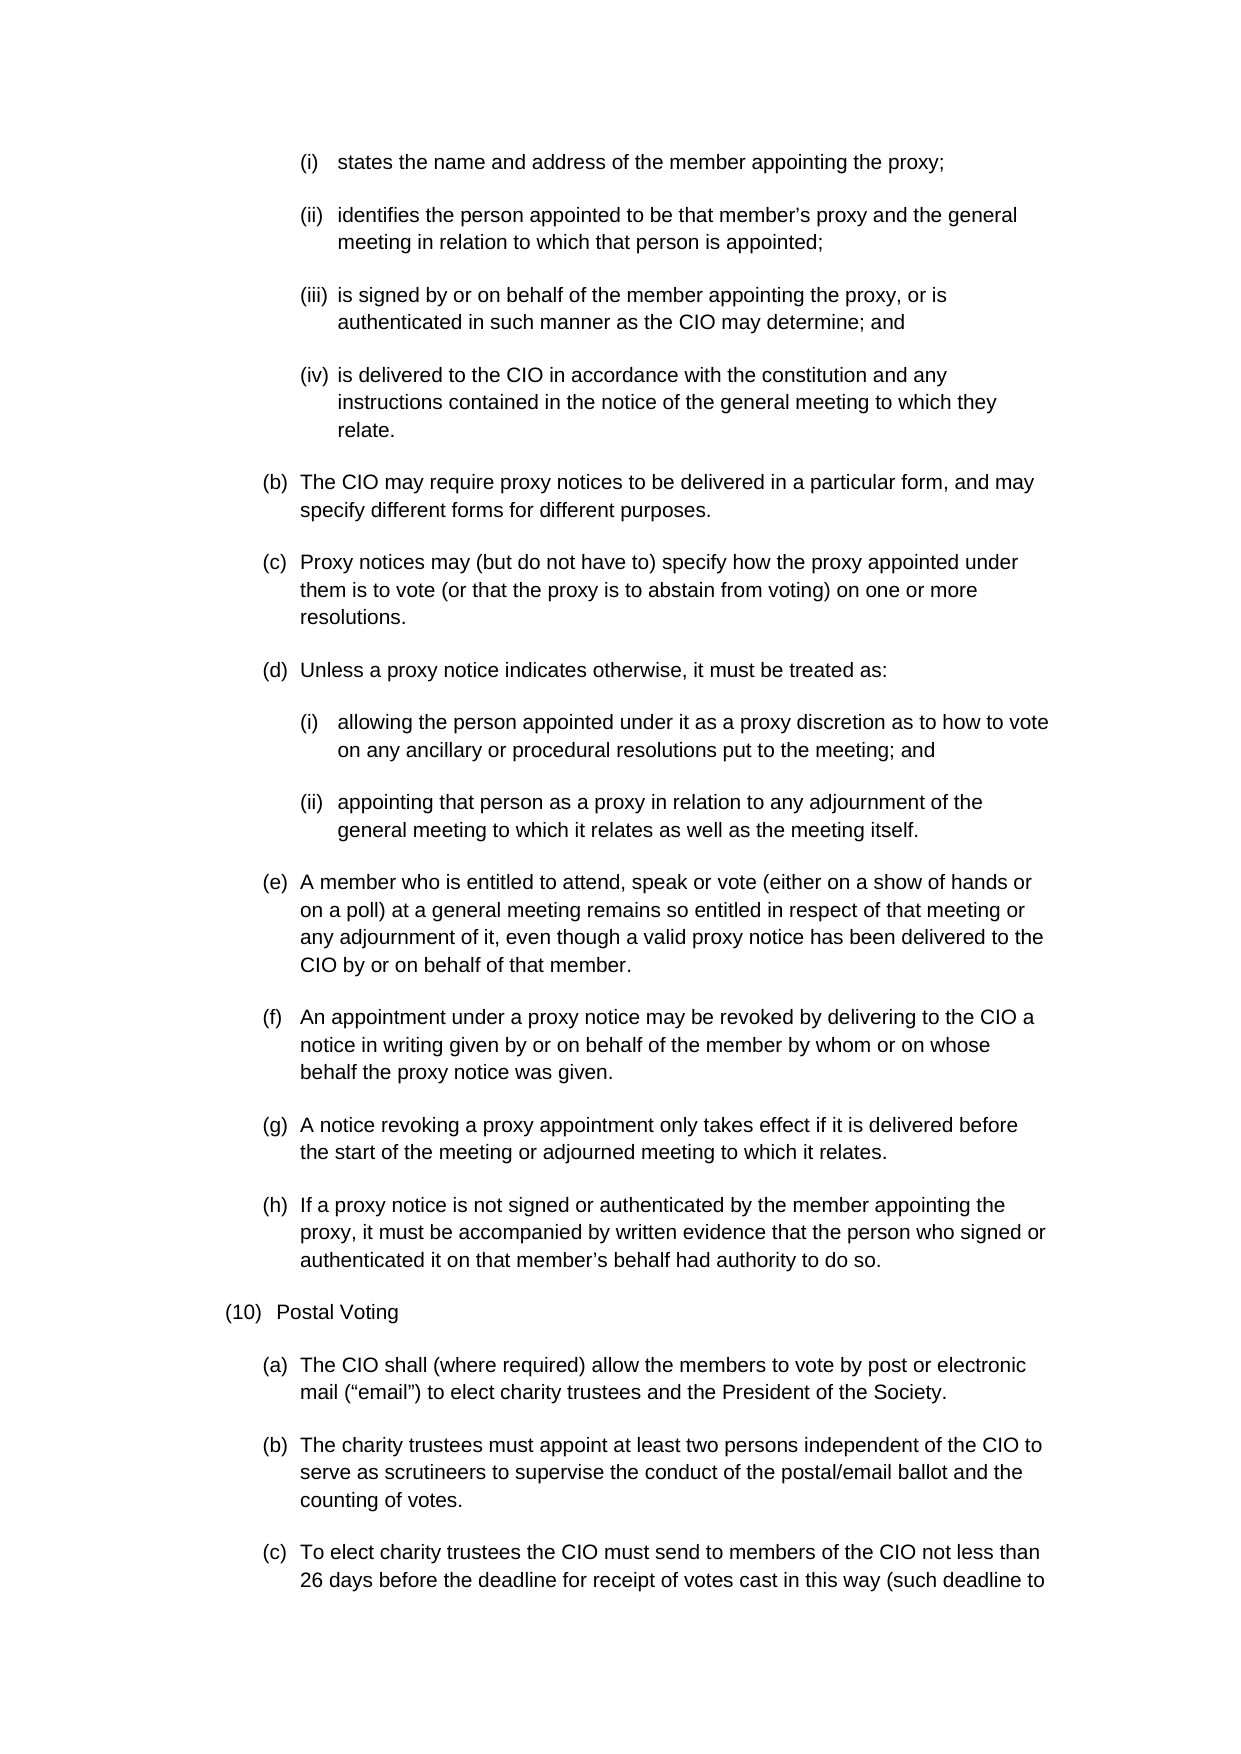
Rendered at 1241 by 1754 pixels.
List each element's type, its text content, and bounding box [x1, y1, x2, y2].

list identifies the person appointed to be that member’s proxy and the general meeting in relation to which that person is appointed; [300, 202, 1053, 254]
list is delivered to the CIO in accordance with the constitution and any instructions contained in the notice of the general meeting to which they relate. [300, 362, 1053, 441]
list Postal Voting [225, 1300, 1053, 1324]
list The CIO shall (where required) allow the members to vote by post or electronic mail (“email”) to elect charity trustees and the President of the Society. [262, 1352, 1053, 1404]
list An appointment under a proxy notice may be revoked by delivering to the CIO a notice in writing given by or on behalf of the member by whom or on whose behalf the proxy notice was given. [262, 1005, 1053, 1084]
list Unless a proxy notice indicates otherwise, it must be treated as: [262, 657, 1053, 681]
list If a proxy notice is not signed or authenticated by the member appointing the proxy, it must be accompanied by written evidence that the person who signed or authenticated it on that member’s behalf had authority to do so. [262, 1192, 1053, 1271]
list allowing the person appointed under it as a proxy discretion as to how to vote on any ancillary or procedural resolutions put to the meeting; and [300, 710, 1053, 761]
list appointing that person as a proxy in relation to any adjournment of the general meeting to which it relates as well as the meeting itself. [300, 790, 1053, 841]
list A member who is entitled to attend, speak or vote (either on a show of hands or on a poll) at a general meeting remains so entitled in respect of that meeting or any adjournment of it, even though a valid proxy notice has been delivered to the CIO by or on behalf of that member. [262, 870, 1053, 976]
list The CIO may require proxy notices to be delivered in a particular form, and may specify different forms for different purposes. [262, 470, 1053, 521]
list A notice revoking a proxy appointment only takes effect if it is delivered before the start of the meeting or adjourned meeting to which it relates. [262, 1112, 1053, 1164]
list Proxy notices may (but do not have to) specify how the proxy appointed under them is to vote (or that the proxy is to abstain from voting) on one or more resolutions. [262, 550, 1053, 629]
list states the name and address of the member appointing the proxy; [300, 150, 1053, 174]
list is signed by or on behalf of the member appointing the proxy, or is authenticated in such manner as the CIO may determine; and [300, 282, 1053, 334]
list The charity trustees must appoint at least two persons independent of the CIO to serve as scrutineers to supervise the conduct of the postal/email ballot and the counting of votes. [262, 1432, 1053, 1511]
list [262, 1540, 1053, 1591]
